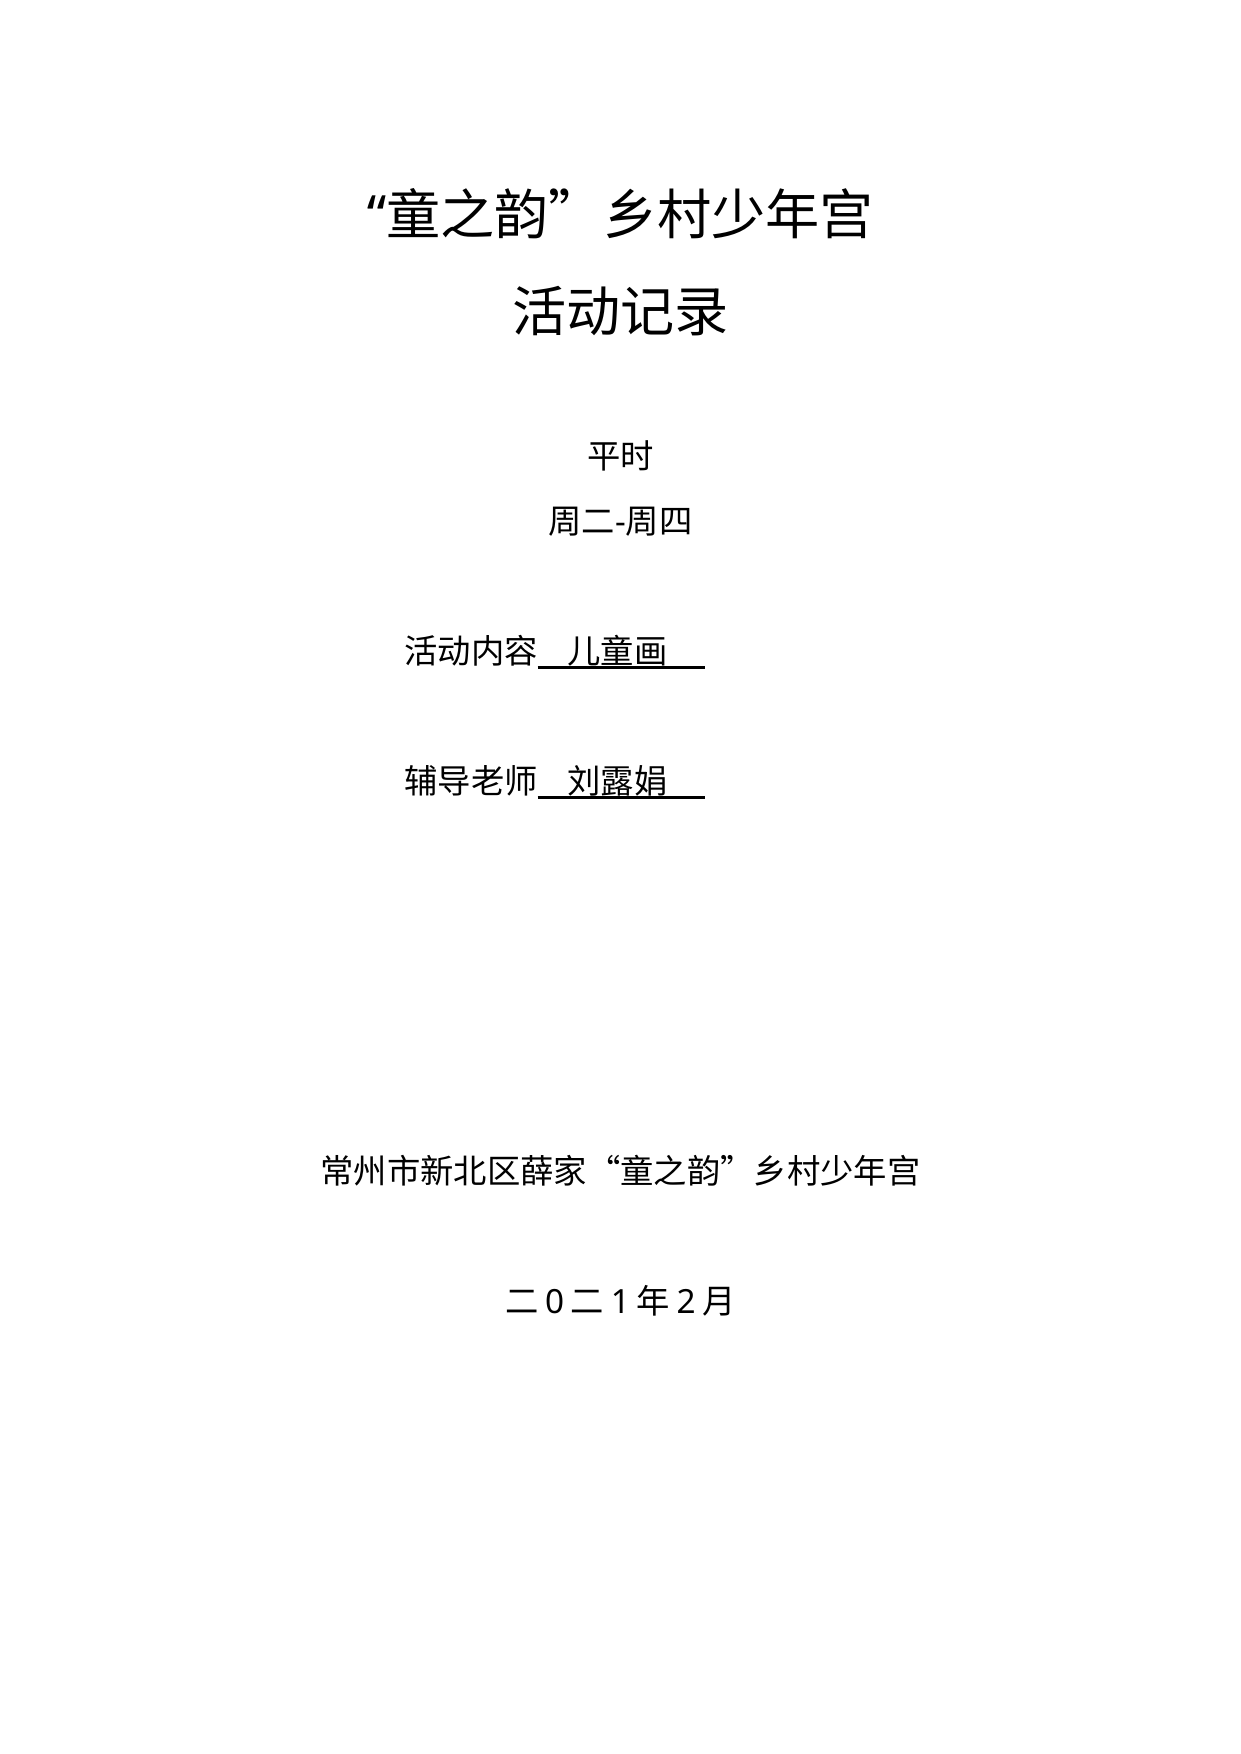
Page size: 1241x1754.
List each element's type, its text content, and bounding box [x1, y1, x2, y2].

text 平时 [187, 422, 1053, 487]
text 常州市新北区薛家“童之韵”乡村少年宫 [187, 1137, 1053, 1202]
text “童之韵”乡村少年宫 [187, 162, 1053, 259]
text 周二-周四 [187, 487, 1053, 552]
text 二0二1年2月 [187, 1267, 1053, 1332]
text 活动内容 儿童画 [187, 617, 1053, 682]
text 辅导老师 刘露娟 [187, 747, 1053, 812]
text 活动记录 [187, 259, 1053, 357]
